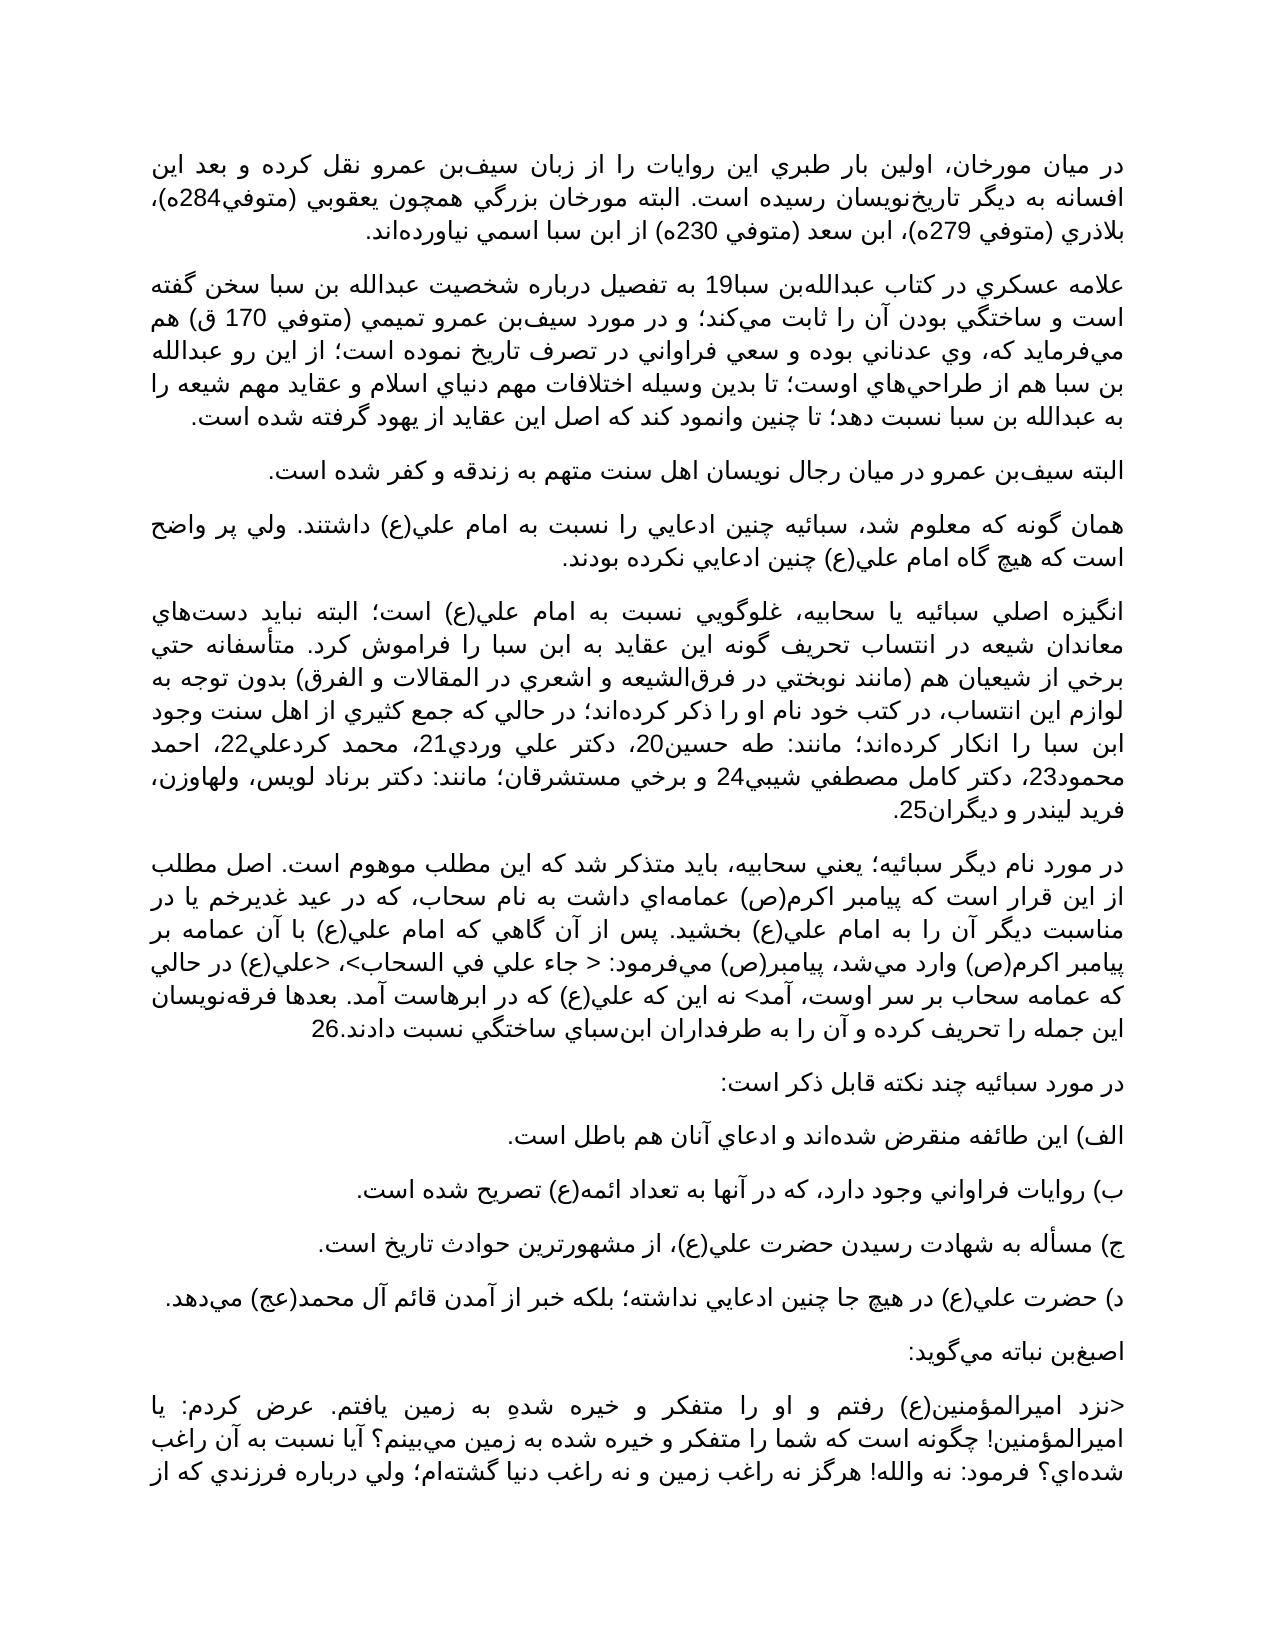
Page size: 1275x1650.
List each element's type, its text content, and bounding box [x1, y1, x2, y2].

text اصبغ‌بن‌ نباته‌ مي‌گويد: [150, 1337, 1125, 1366]
text د) حضرت‌ علي(ع) در هيچ‌ جا چنين‌ ادعايي‌ نداشته؛ بلكه‌ خبر از آمدن‌ قائم‌ آل‌ محمد(عج) مي‌دهد. [150, 1283, 1125, 1312]
text ب) روايات‌ فراواني‌ وجود دارد، كه‌ در آنها به‌ تعداد ائمه(ع) تصريح‌ شده‌ است. [150, 1175, 1125, 1204]
text البته‌ سيف‌بن‌ عمرو در ميان‌ رجال‌ نويسان‌ اهل‌ سنت‌ متهم‌ به‌ زندقه‌ و كفر شده‌ است. [150, 456, 1125, 484]
text علامه‌ عسكري‌ در كتاب‌ عبدالله‌بن‌ سبا19 به‌ تفصيل‌ درباره‌ شخصيت‌ عبدالله‌ بن‌ سبا سخن‌ گفته‌ است‌ و ساختگي‌ بودن‌ آن‌ را ثابت‌ مي‌كند؛ و در مورد سيف‌بن‌ عمرو تميمي‌ (متوفي 170 ق) هم‌ مي‌فرمايد كه، وي‌ عدناني‌ بوده‌ و سعي‌ فراواني‌ در تصرف‌ تاريخ‌ نموده‌ است؛ از اين‌ رو عبدالله‌ بن‌ سبا هم‌ از طراحي‌هاي‌ اوست؛ تا بدين‌ وسيله‌ اختلافات‌ مهم‌ دنياي‌ اسلام‌ و عقايد مهم‌ شيعه‌ را به‌ عبدالله‌ بن‌ سبا نسبت‌ دهد؛ تا چنين‌ وانمود كند كه‌ اصل‌ اين‌ عقايد از يهود گرفته‌ شده‌ است. [150, 270, 1125, 431]
text در مورد سبائيه‌ چند نكته‌ قابل‌ ذكر است: [150, 1067, 1125, 1096]
text در مورد نام‌ ديگر سبائيه؛ يعني‌ سحابيه، بايد متذكر شد كه‌ اين‌ مطلب‌ موهوم‌ است. اصل‌ مطلب‌ از اين‌ قرار است‌ كه‌ پيامبر اكرم(ص) عمامه‌اي‌ داشت‌ به‌ نام‌ سحاب، كه‌ در عيد غديرخم‌ يا در مناسبت‌ ديگر آن‌ را به‌ امام‌ علي(ع) بخشيد. پس‌ از آن‌ گاهي‌ كه‌ امام‌ علي(ع) با آن‌ عمامه‌ بر پيامبر اكرم(ص) وارد مي‌شد، پيامبر(ص) مي‌فرمود: < جاء علي‌ في‌ السحاب>، <علي(ع) در حالي‌ كه‌ عمامه‌ سحاب‌ بر سر اوست، آمد> نه‌ اين‌ كه‌ علي(ع) كه‌ در ابرهاست‌ آمد. بعدها فرقه‌نويسان‌ اين‌ جمله‌ را تحريف‌ كرده‌ و آن‌ را به‌ طرفداران‌ ابن‌سباي‌ ساختگي‌ نسبت‌ دادند.26 [150, 848, 1125, 1042]
text انگيزه‌ اصلي‌ سبائيه‌ يا سحابيه، غلوگويي‌ نسبت‌ به‌ امام‌ علي(ع) است؛ البته‌ نبايد دست‌هاي‌ معاندان‌ شيعه‌ در انتساب‌ تحريف‌ گونه‌ اين‌ عقايد به‌ ابن‌ سبا را فراموش‌ كرد. متأ‌سفانه‌ حتي‌ برخي‌ از شيعيان‌ هم‌ (مانند نوبختي‌ در فرق‌الشيعه‌ و اشعري‌ در المقالات‌ و الفرق) بدون‌ توجه‌ به‌ لوازم‌ اين‌ انتساب، در كتب‌ خود نام‌ او را ذكر كرده‌اند؛ در حالي‌ كه‌ جمع‌ كثيري‌ از اهل‌ سنت‌ وجود ابن‌ سبا را انكار كرده‌اند؛ مانند: طه‌ حسين20، دكتر علي‌ وردي21، محمد كردعلي22، احمد محمود23، دكتر كامل‌ مصطفي‌ شيبي24 و برخي‌ مستشرقان؛ مانند: دكتر برناد لويس، ولهاوزن، فريد ليندر و ديگران25. [150, 597, 1125, 823]
text ج) مسأ‌له‌ به‌ شهادت‌ رسيدن‌ حضرت‌ علي(ع)، از مشهورترين‌ حوادث‌ تاريخ‌ است. [150, 1229, 1125, 1258]
text همان‌ گونه‌ كه‌ معلوم‌ شد، سبائيه‌ چنين‌ ادعايي‌ را نسبت‌ به‌ امام‌ علي(ع) داشتند. ولي‌ پر واضح‌ است‌ كه‌ هيچ‌ گاه‌ امام‌ علي(ع) چنين‌ ادعايي‌ نكرده‌ بودند. [150, 510, 1125, 571]
text الف) اين‌ طائفه‌ منقرض‌ شده‌اند و ادعاي‌ آنان‌ هم‌ باطل‌ است. [150, 1121, 1125, 1150]
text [150, 1391, 1125, 1485]
text در ميان‌ مورخان، اولين‌ بار طبري‌ اين‌ روايات‌ را از زبان‌ سيف‌بن‌ عمرو نقل‌ كرده‌ و بعد اين‌ افسانه‌ به‌ ديگر تاريخ‌نويسان‌ رسيده‌ است. البته‌ مورخان‌ بزرگي‌ همچون‌ يعقوبي‌ (متوفي284ه)، بلاذري‌ (متوفي 279ه)، ابن‌ سعد (متوفي 230ه) از ابن‌ سبا اسمي‌ نياورده‌اند. [150, 150, 1125, 245]
